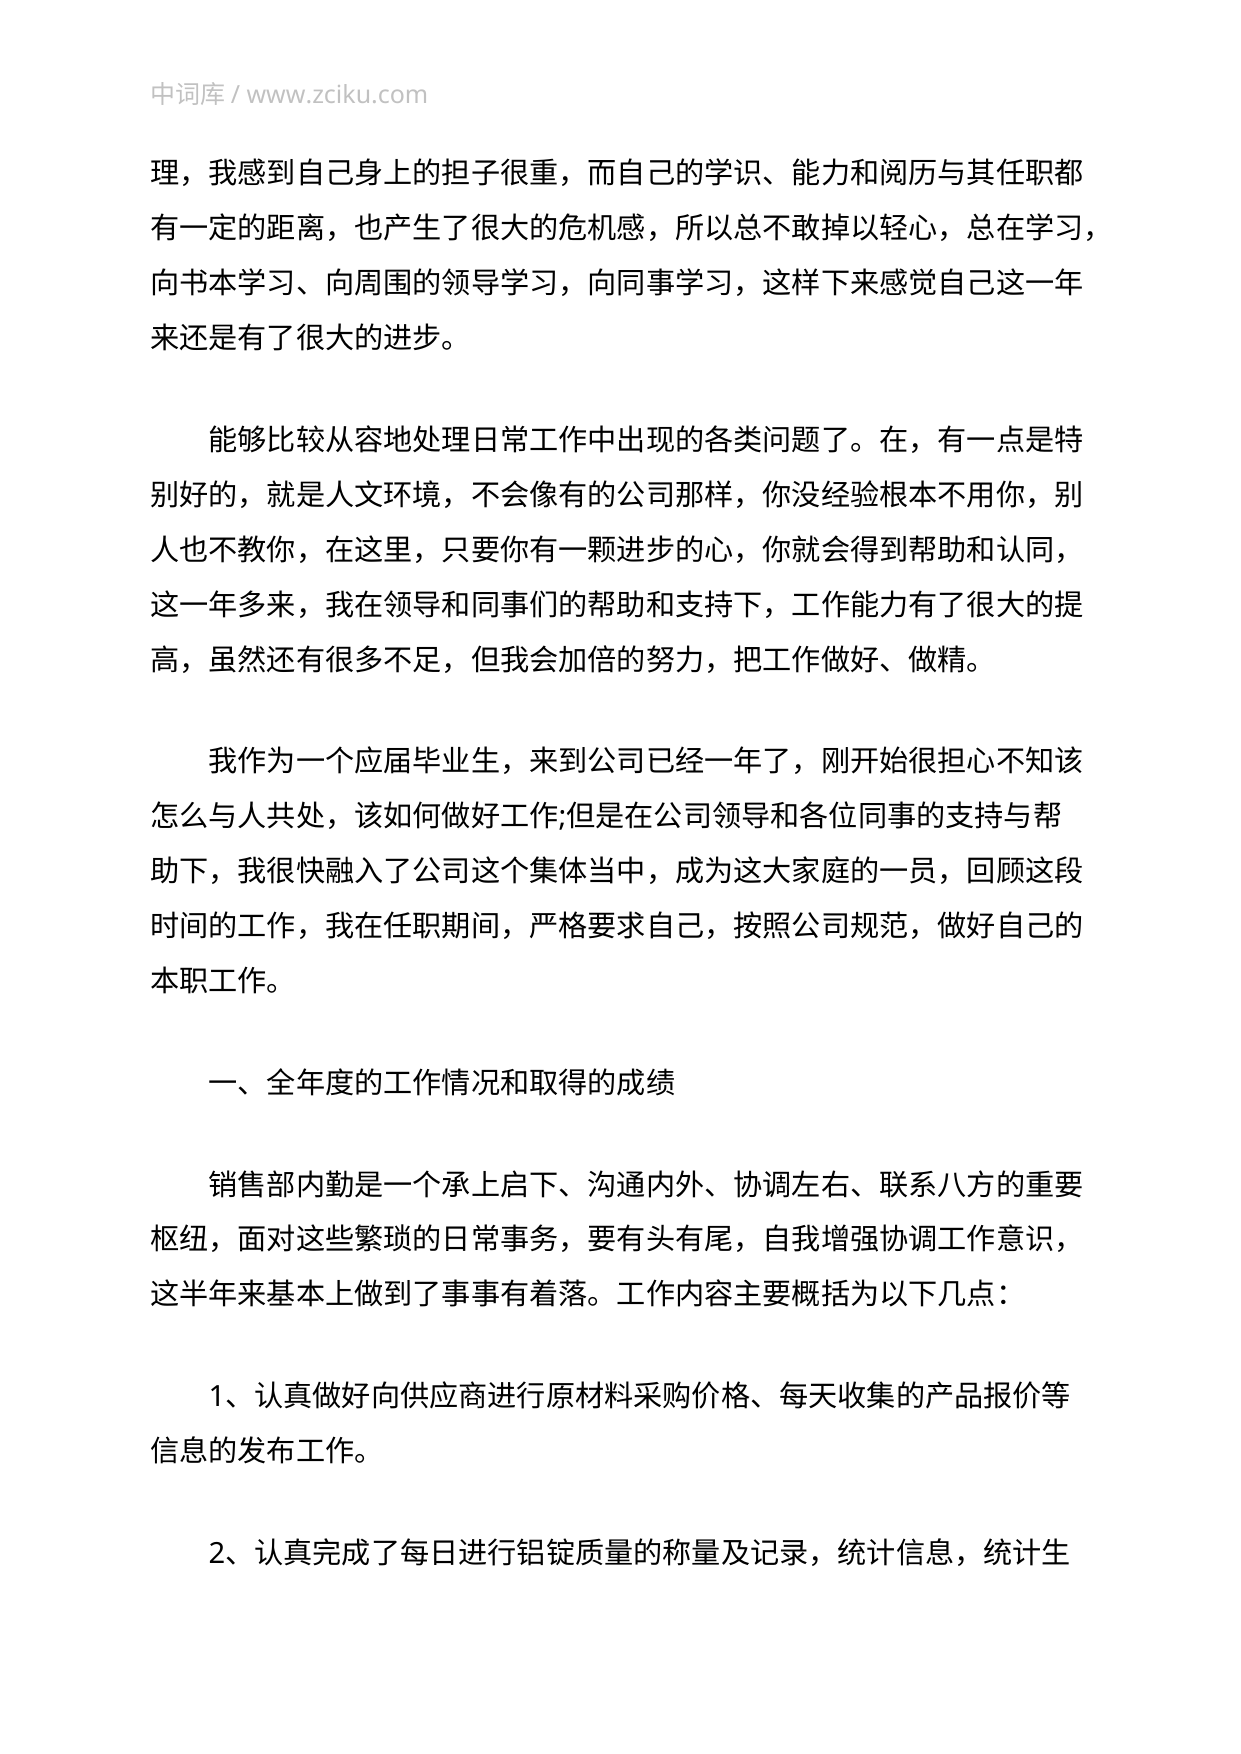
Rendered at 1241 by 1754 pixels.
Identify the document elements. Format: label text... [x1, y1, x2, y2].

text 我作为一个应届毕业生，来到公司已经一年了，刚开始很担心不知该怎么与人共处，该如何做好工作;但是在公司领导和各位同事的支持与帮助下，我很快融入了公司这个集体当中，成为这大家庭的一员，回顾这段时间的工作，我在任职期间，严格要求自己，按照公司规范，做好自己的本职工作。 [150, 738, 1090, 1000]
text 能够比较从容地处理日常工作中出现的各类问题了。在，有一点是特别好的，就是人文环境，不会像有的公司那样，你没经验根本不用你，别人也不教你，在这里，只要你有一颗进步的心，你就会得到帮助和认同，这一年多来，我在领导和同事们的帮助和支持下，工作能力有了很大的提高，虽然还有很多不足，但我会加倍的努力，把工作做好、做精。 [150, 416, 1090, 678]
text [150, 1529, 1090, 1572]
text 1、认真做好向供应商进行原材料采购价格、每天收集的产品报价等信息的发布工作。 [150, 1373, 1090, 1470]
text 一、全年度的工作情况和取得的成绩 [150, 1059, 1090, 1102]
text 销售部内勤是一个承上启下、沟通内外、协调左右、联系八方的重要枢纽，面对这些繁琐的日常事务，要有头有尾，自我增强协调工作意识，这半年来基本上做到了事事有着落。工作内容主要概括为以下几点： [150, 1161, 1090, 1313]
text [150, 150, 1090, 357]
